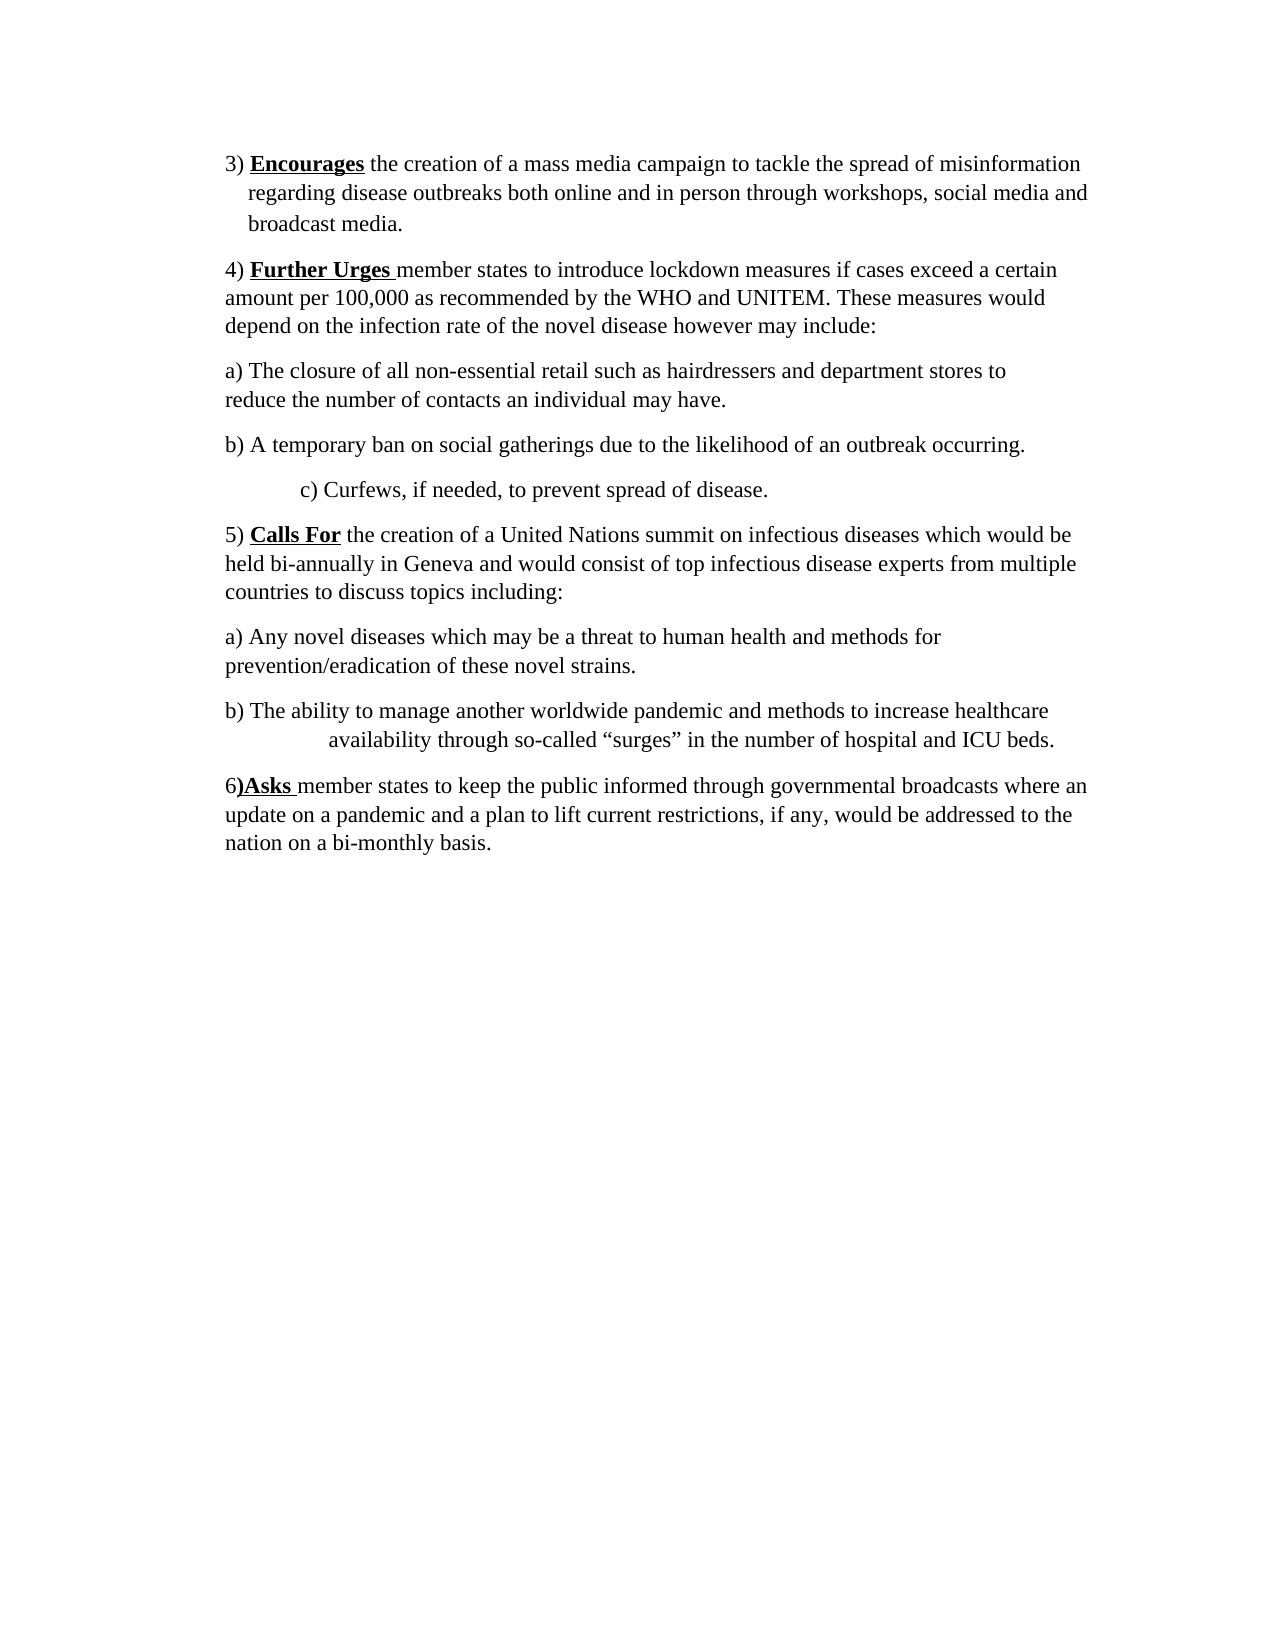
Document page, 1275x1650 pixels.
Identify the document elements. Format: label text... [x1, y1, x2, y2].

text b) A temporary ban on social gatherings due to the likelihood of an outbreak occurring. [225, 431, 1125, 457]
text 6)Asks member states to keep the public informed through governmental broadcasts where an update on a pandemic and a plan to lift current restrictions, if any, would be addressed to the nation on a bi-monthly basis. [225, 772, 1125, 856]
text c) Curfews, if needed, to prevent spread of disease. [225, 476, 1125, 503]
text a) The closure of all non-essential retail such as hairdressers and department stores to reduce the number of contacts an individual may have. [225, 358, 1125, 412]
text b) The ability to manage another worldwide pandemic and methods to increase healthcare availability through so-called “surges” in the number of hospital and ICU beds. [225, 697, 1125, 753]
text 3) Encourages the creation of a mass media campaign to tackle the spread of misinformation regarding disease outbreaks both online and in person through workshops, social media and broadcast media. [150, 150, 1125, 237]
text 4) Further Urges member states to introduce lockdown measures if cases exceed a certain amount per 100,000 as recommended by the WHO and UNITEM. These measures would depend on the infection rate of the novel disease however may include: [225, 256, 1125, 339]
text a) Any novel diseases which may be a threat to human health and methods for prevention/eradication of these novel strains. [225, 623, 1125, 678]
text 5) Calls For the creation of a United Nations summit on infectious diseases which would be held bi-annually in Geneva and would consist of top infectious disease experts from multiple countries to discuss topics including: [225, 521, 1125, 604]
